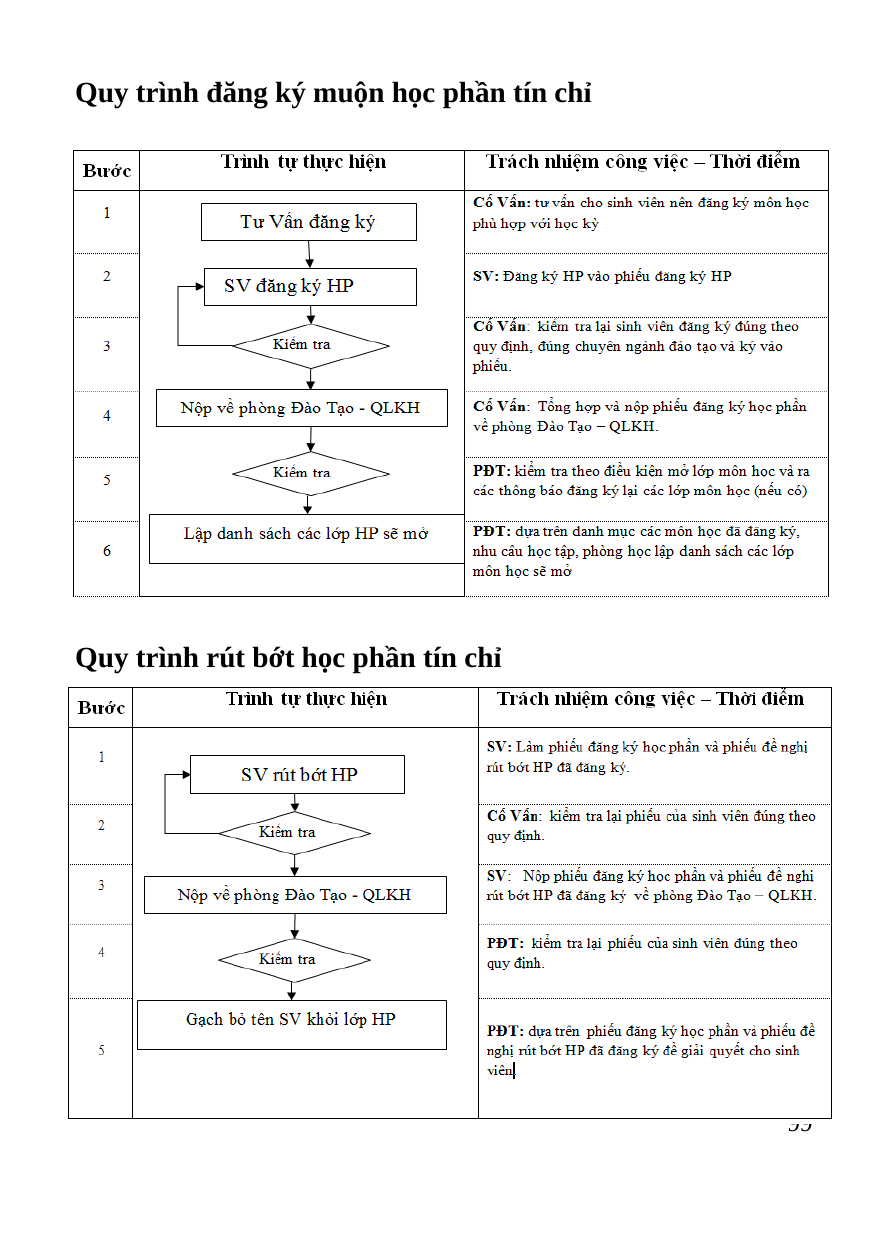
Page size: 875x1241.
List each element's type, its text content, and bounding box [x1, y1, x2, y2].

picture [59, 139, 840, 608]
text Quy trình rút bớt học phần tín chỉ [75, 608, 812, 674]
text Quy trình đăng ký muộn học phần tín chỉ [75, 75, 812, 108]
picture [59, 679, 838, 1123]
